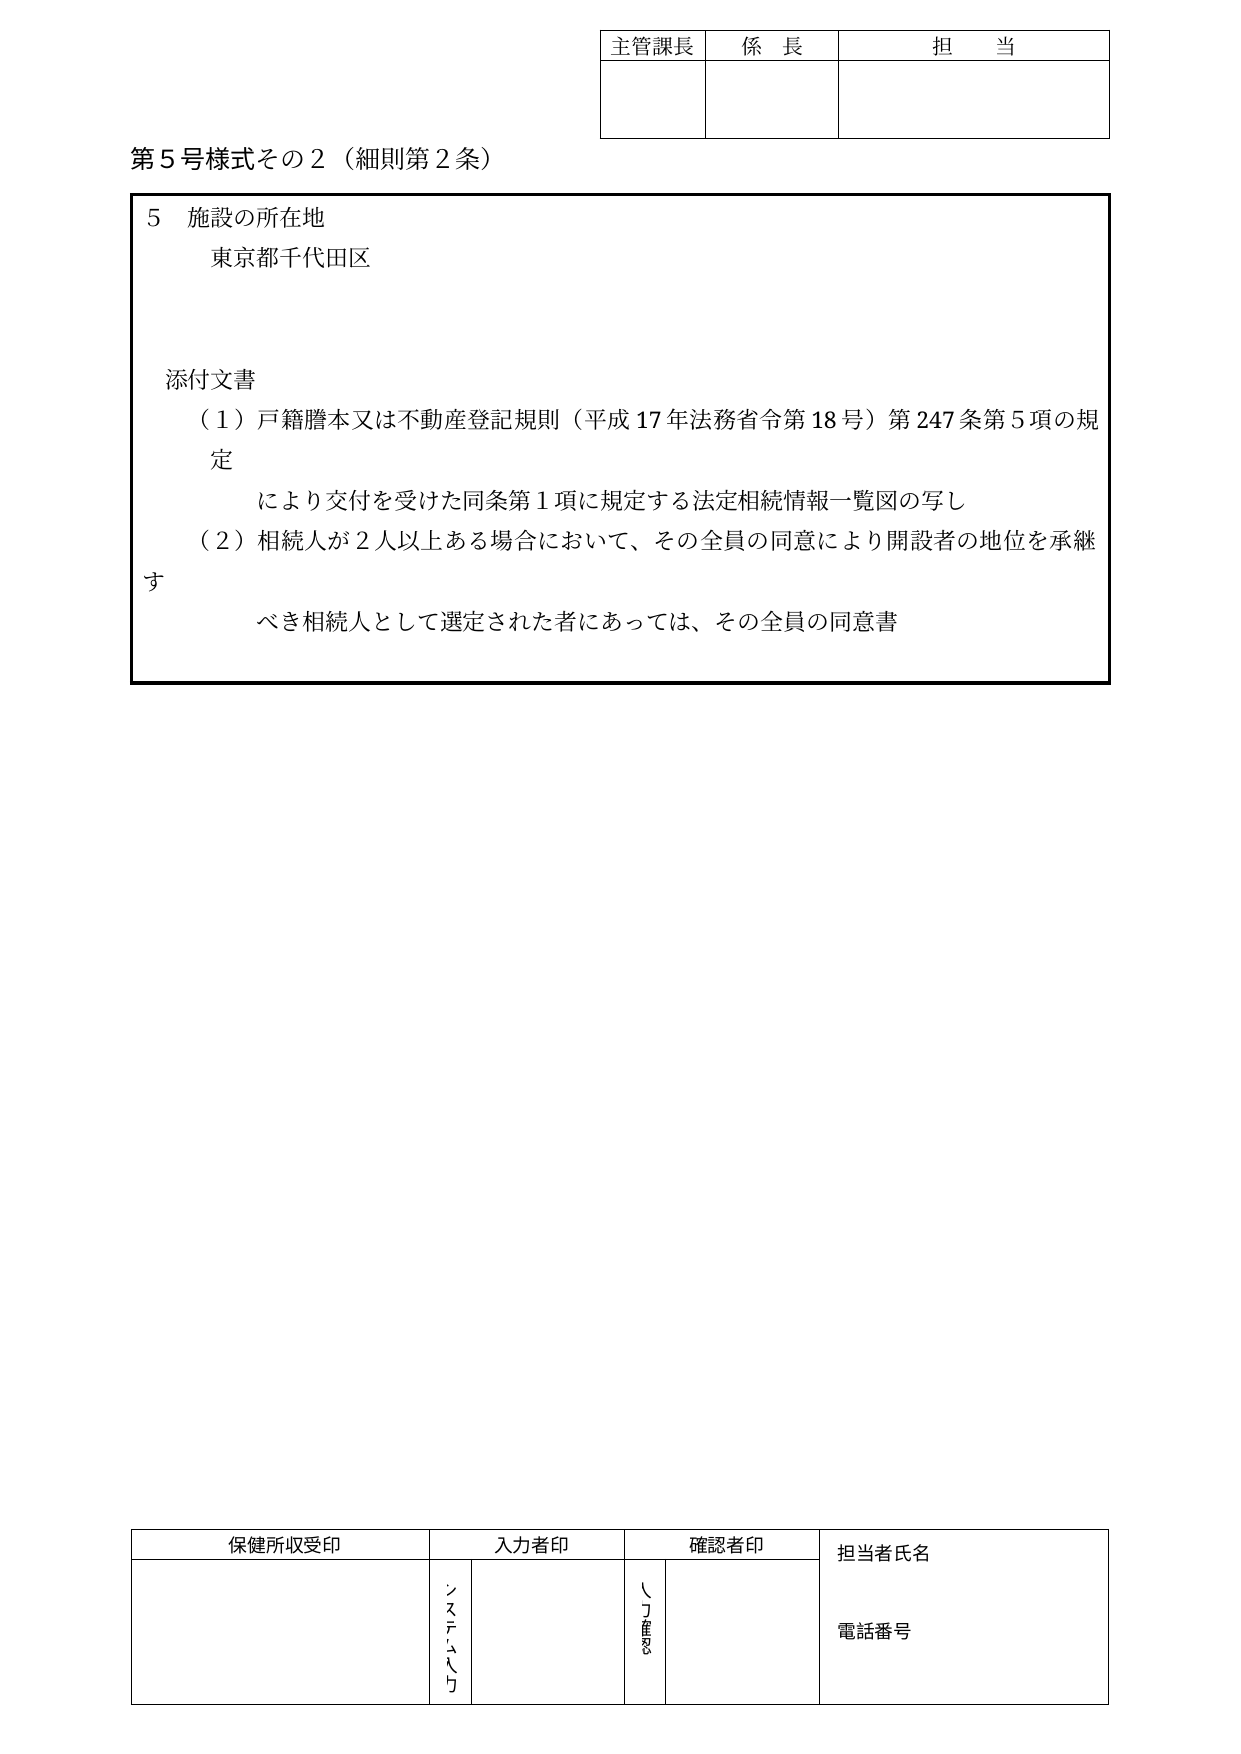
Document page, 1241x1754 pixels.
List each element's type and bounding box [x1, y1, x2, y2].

table_header [133, 196, 1108, 681]
